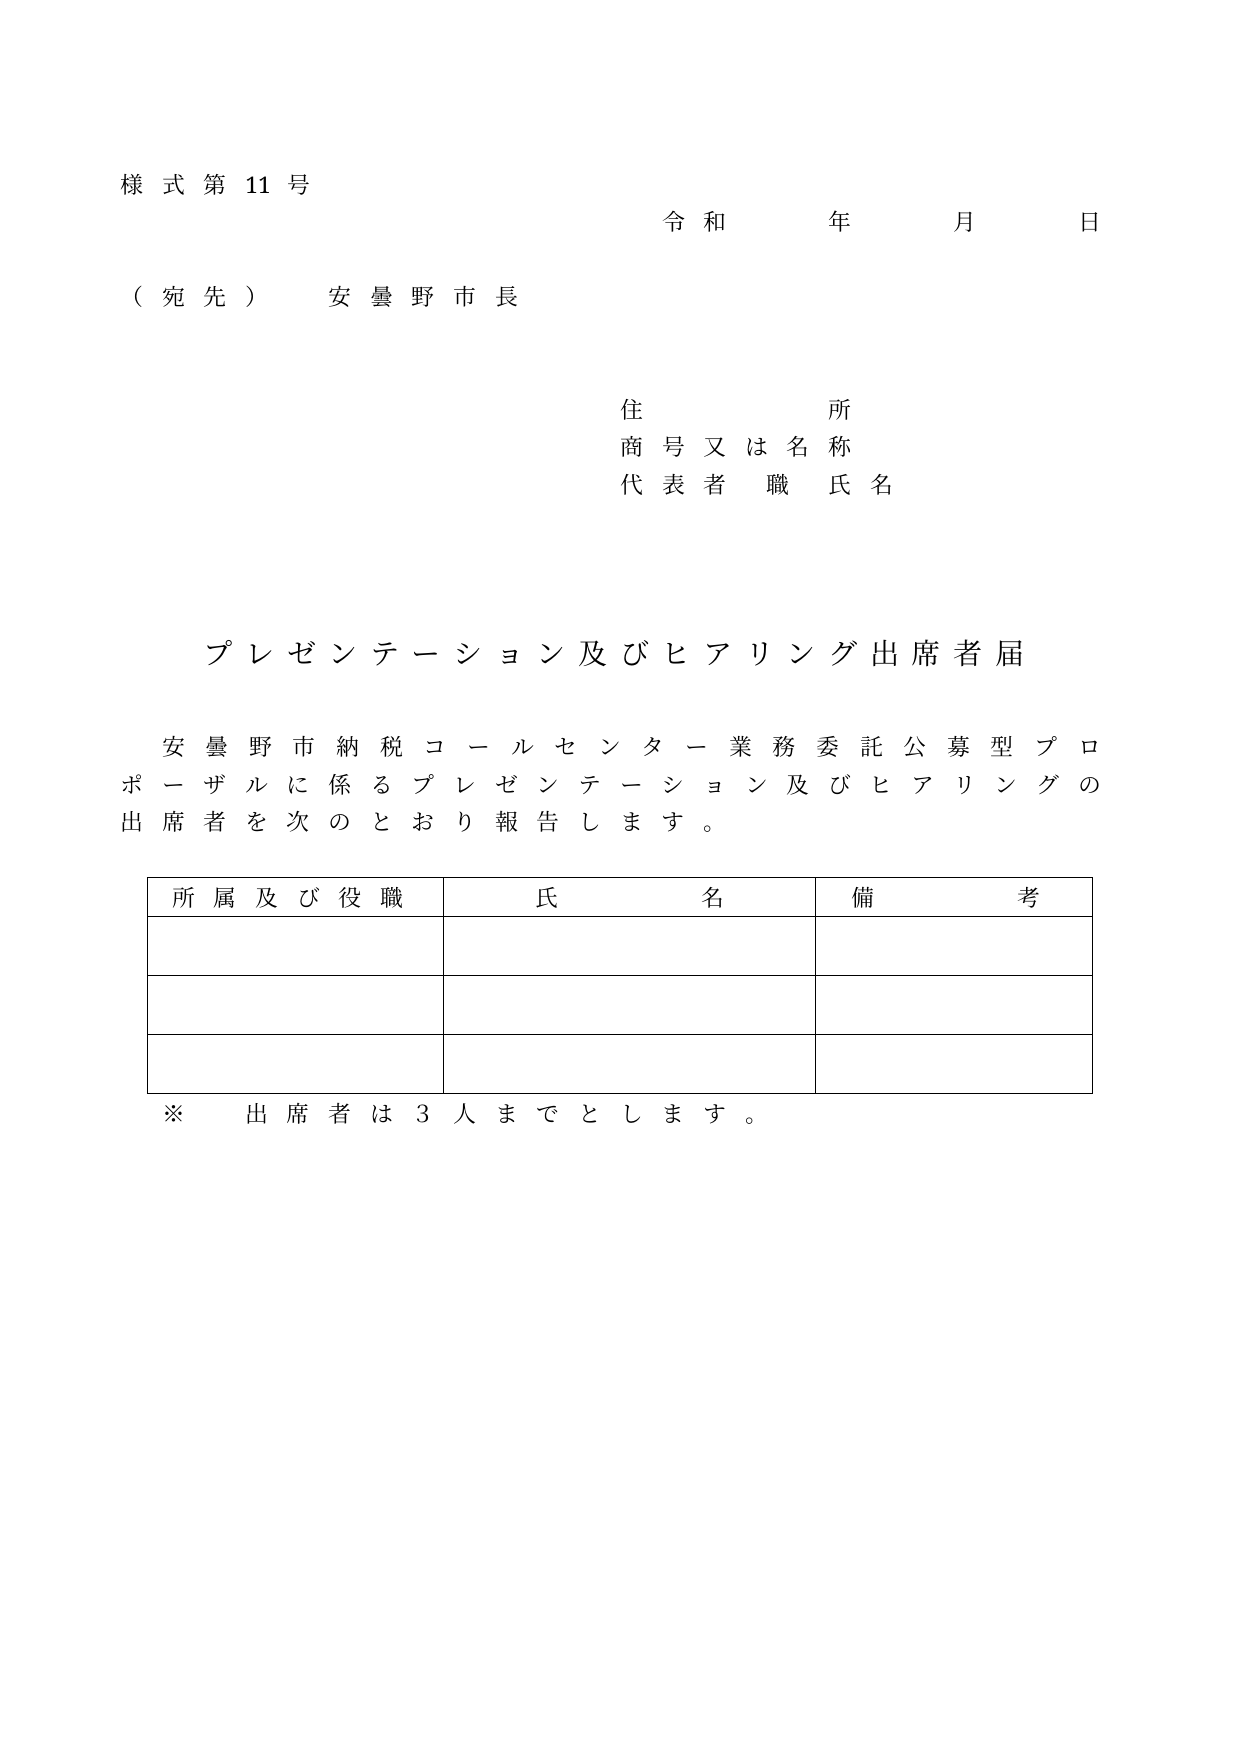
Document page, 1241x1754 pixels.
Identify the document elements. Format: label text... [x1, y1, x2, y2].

table_cell [816, 1035, 1092, 1093]
text 様式第11号 [120, 164, 1120, 202]
text プレゼンテーション及びヒアリング出席者届 [120, 614, 1120, 689]
text 代表者 職 氏名 [601, 464, 1120, 502]
table_cell [148, 917, 443, 974]
table_header 氏 名 [444, 878, 815, 916]
text （宛先） 安曇野市長 [120, 277, 1120, 314]
table_cell [444, 1035, 815, 1093]
table_header 所属及び役職 [148, 878, 443, 916]
table_cell [816, 917, 1092, 974]
table_cell [444, 917, 815, 974]
text 安曇野市納税コールセンター業務委託公募型プロポーザルに係るプレゼンテーション及びヒアリングの出席者を次のとおり報告します。 [120, 727, 1120, 839]
text ※ 出席者は３人までとします。 [120, 1094, 1120, 1131]
text 商号又は名称 [601, 427, 1120, 464]
table_cell [444, 976, 815, 1034]
table_header 備 考 [816, 878, 1092, 916]
table_cell [148, 1035, 443, 1093]
text 令和 年 月 日 [120, 202, 1120, 239]
table_cell [816, 976, 1092, 1034]
table_cell [148, 976, 443, 1034]
text 住 所 [601, 389, 1120, 427]
